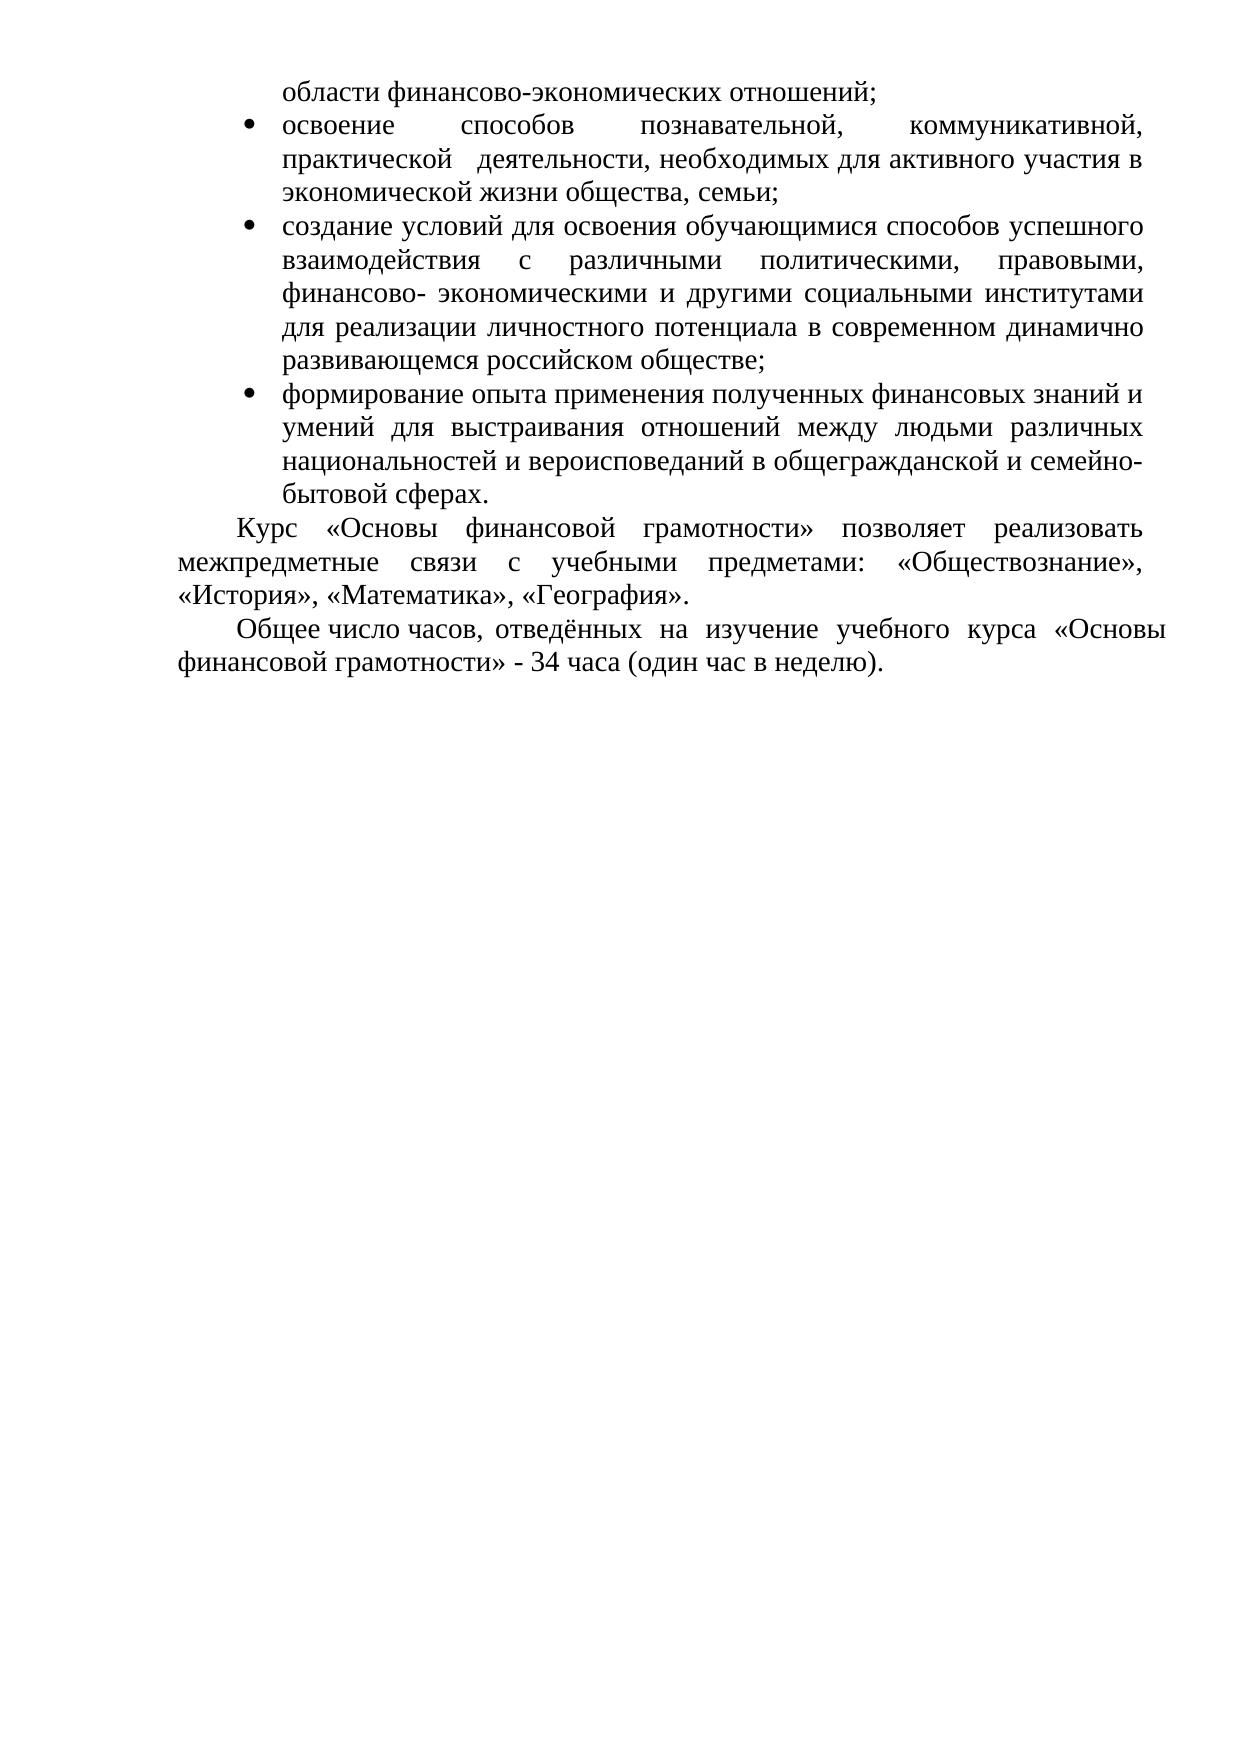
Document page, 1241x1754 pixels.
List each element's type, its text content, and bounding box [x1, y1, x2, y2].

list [244, 74, 1144, 107]
list освоение способов познавательной, коммуникативной, практической деятельности, необходимых для активного участия в экономической жизни общества, семьи; [244, 107, 1144, 208]
text Курс «Основы финансовой грамотности» позволяет реализовать межпредметные связи с учебными предметами: «Обществознание», «История», «Математика», «География». [177, 510, 1143, 611]
text Общее число часов, отведённых на изучение учебного курса «Основы финансовой грамотности» - 34 часа (один час в неделю). [177, 611, 1167, 678]
list формирование опыта применения полученных финансовых знаний и умений для выстраивания отношений между людьми различных национальностей и вероисповеданий в общегражданской и семейно-бытовой сферах. [244, 376, 1144, 510]
list создание условий для освоения обучающимися способов успешного взаимодействия с различными политическими, правовыми, финансово- экономическими и другими социальными институтами для реализации личностного потенциала в современном динамично развивающемся российском обществе; [244, 208, 1144, 376]
